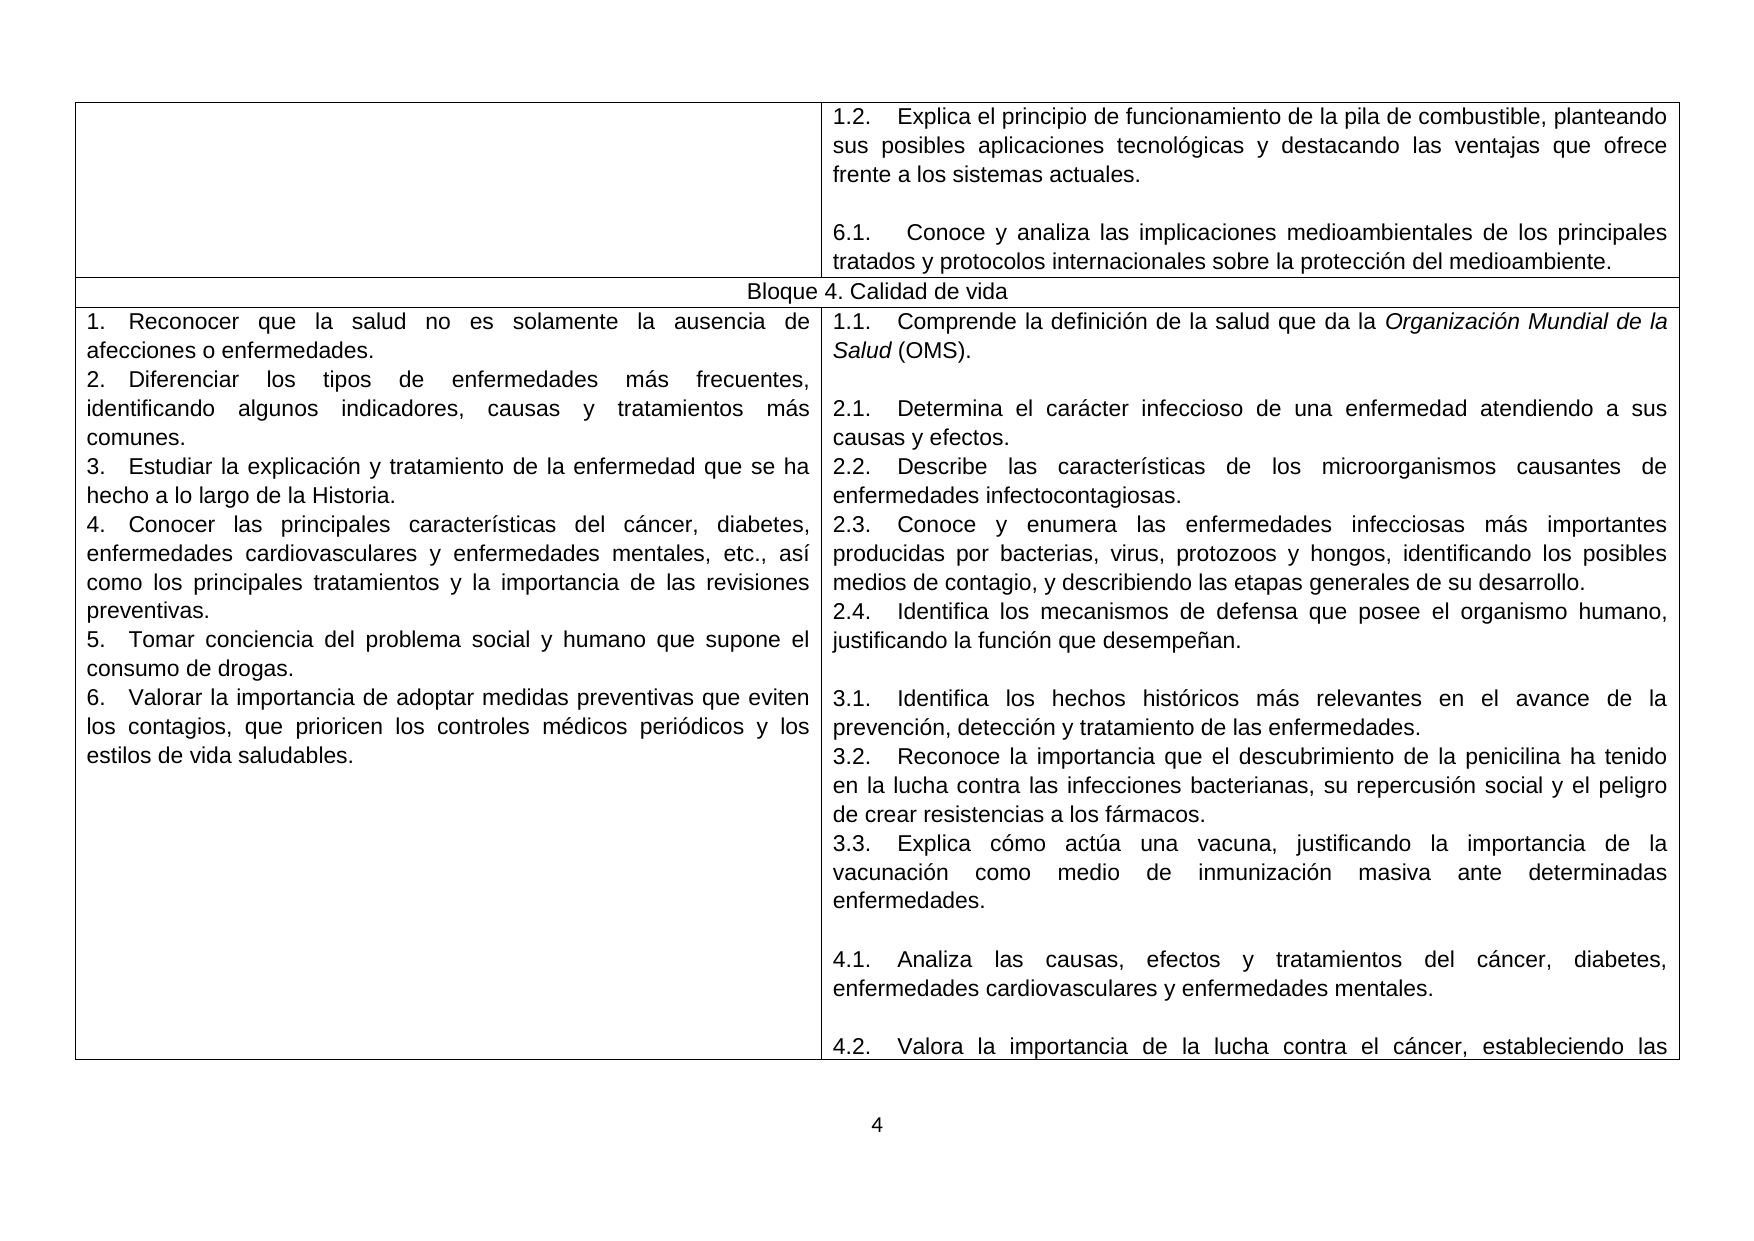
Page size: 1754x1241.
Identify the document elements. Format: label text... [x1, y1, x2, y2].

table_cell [76, 103, 821, 277]
table_cell Bloque 4. Calidad de vida [76, 278, 1679, 307]
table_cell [822, 103, 1679, 277]
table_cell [76, 308, 821, 1059]
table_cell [822, 308, 1679, 1059]
